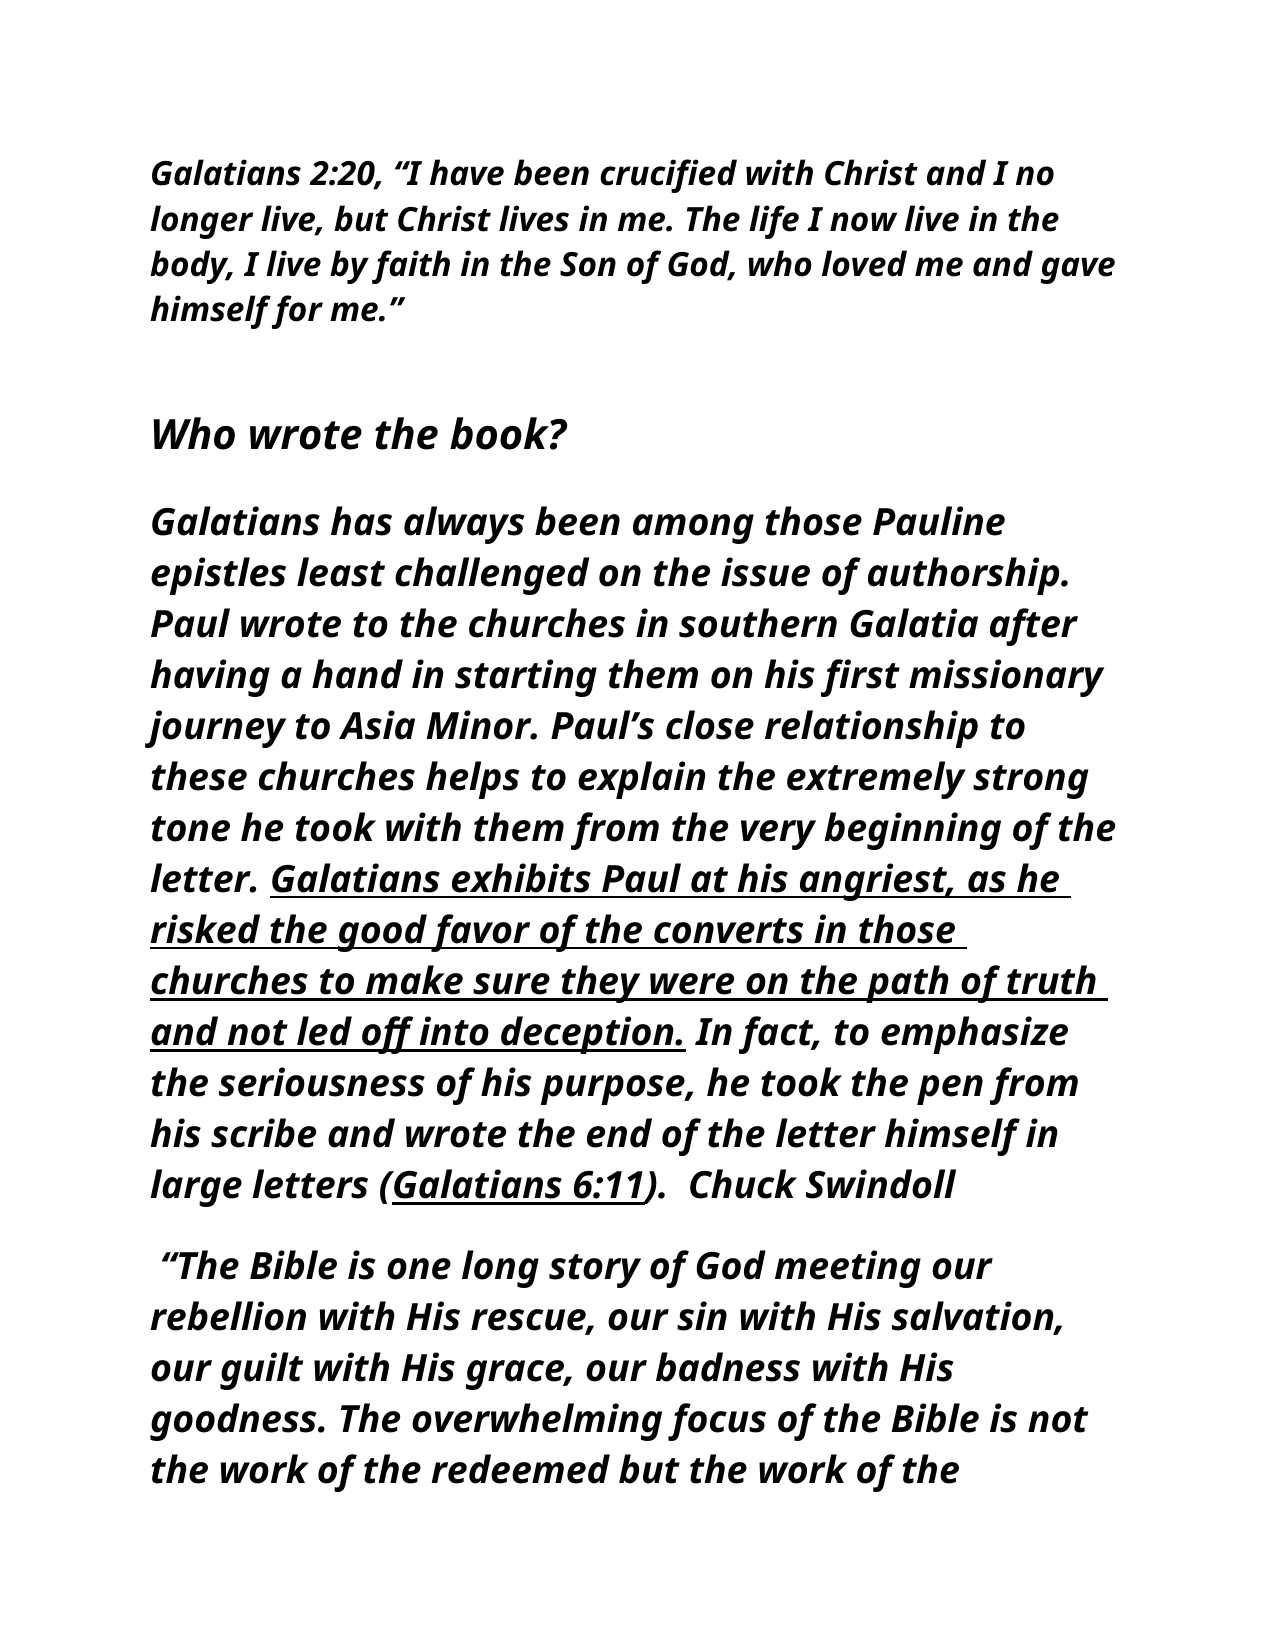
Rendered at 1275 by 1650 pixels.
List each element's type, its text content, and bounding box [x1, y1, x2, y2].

text Galatians has always been among those Pauline epistles least challenged on the issue of authorship. Paul wrote to the churches in southern Galatia after having a hand in starting them on his first missionary journey to Asia Minor. Paul’s close relationship to these churches helps to explain the extremely strong tone he took with them from the very beginning of the letter. Galatians exhibits Paul at his angriest, as he risked the good favor of the converts in those churches to make sure they were on the path of truth and not led off into deception. In fact, to emphasize the seriousness of his purpose, he took the pen from his scribe and wrote the end of the letter himself in large letters (Galatians 6:11). Chuck Swindoll [150, 495, 1125, 1210]
text Galatians 2:20, “I have been crucified with Christ and I no longer live, but Christ lives in me. The life I now live in the body, I live by faith in the Son of God, who loved me and gave himself for me.” [150, 150, 1125, 332]
subtitle Who wrote the book? [150, 405, 1125, 462]
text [150, 1239, 1125, 1494]
